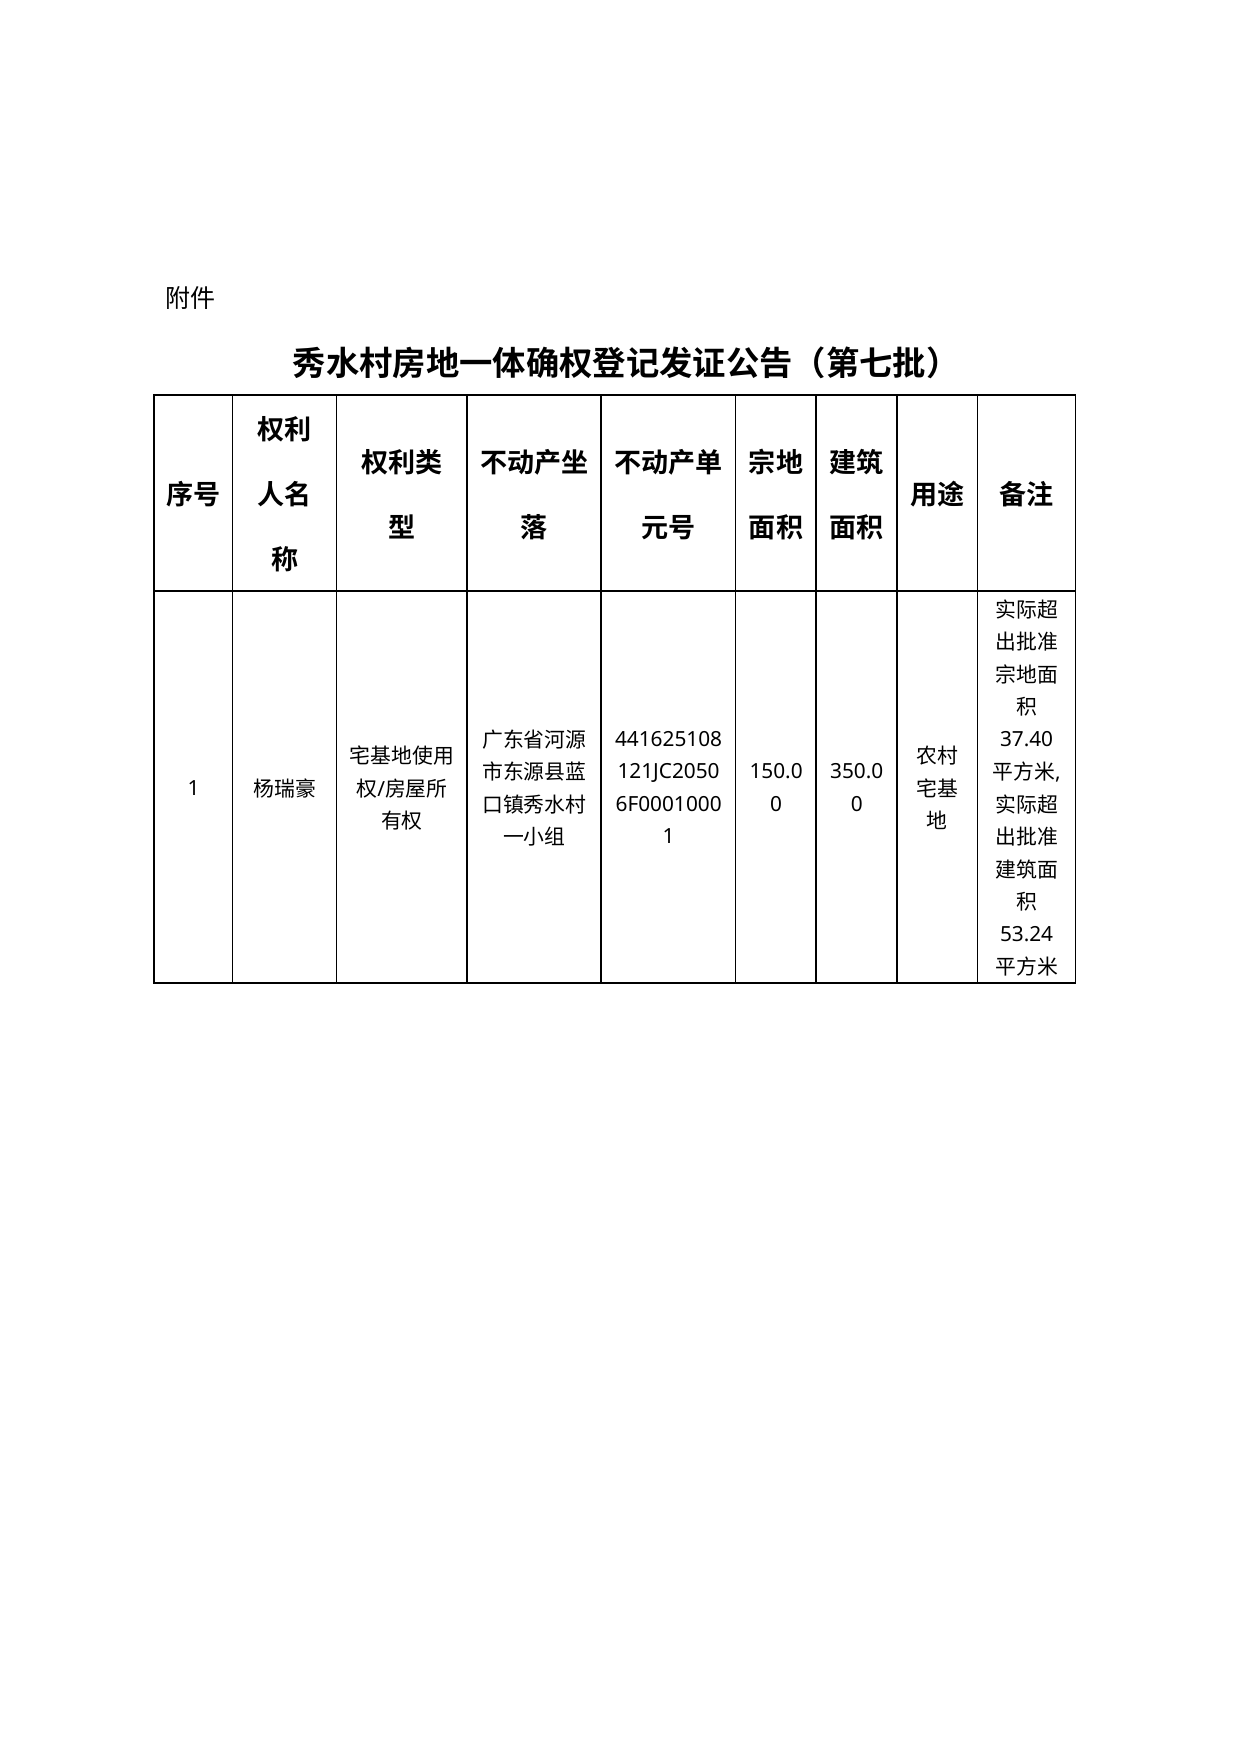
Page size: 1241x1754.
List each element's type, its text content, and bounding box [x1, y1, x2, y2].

table_header 用途 [898, 396, 977, 590]
table_cell 农村宅基地 [898, 592, 977, 982]
table_cell 宅基地使用权/房屋所有权 [337, 592, 466, 982]
table_cell 1 [155, 592, 232, 982]
table_cell 实际超出批准宗地面积37.40平方米,实际超出批准建筑面积53.24平方米 [978, 592, 1075, 982]
text 秀水村房地一体确权登记发证公告（第七批） [165, 329, 1087, 394]
table_header 序号 [155, 396, 232, 590]
text 附件 [165, 264, 1087, 329]
table_cell 350.00 [817, 592, 896, 982]
table_header 备注 [978, 396, 1075, 590]
table_cell 150.00 [736, 592, 815, 982]
table_header 宗地面积 [736, 396, 815, 590]
table_cell 广东省河源市东源县蓝口镇秀水村一小组 [468, 592, 600, 982]
table_cell 杨瑞豪 [233, 592, 336, 982]
table_header 不动产坐落 [468, 396, 600, 590]
table_header 建筑面积 [817, 396, 896, 590]
table_header 不动产单元号 [602, 396, 735, 590]
table_header 权利人名称 [233, 396, 336, 590]
table_cell 441625108121JC20506F00010001 [602, 592, 735, 982]
table_header 权利类型 [337, 396, 466, 590]
